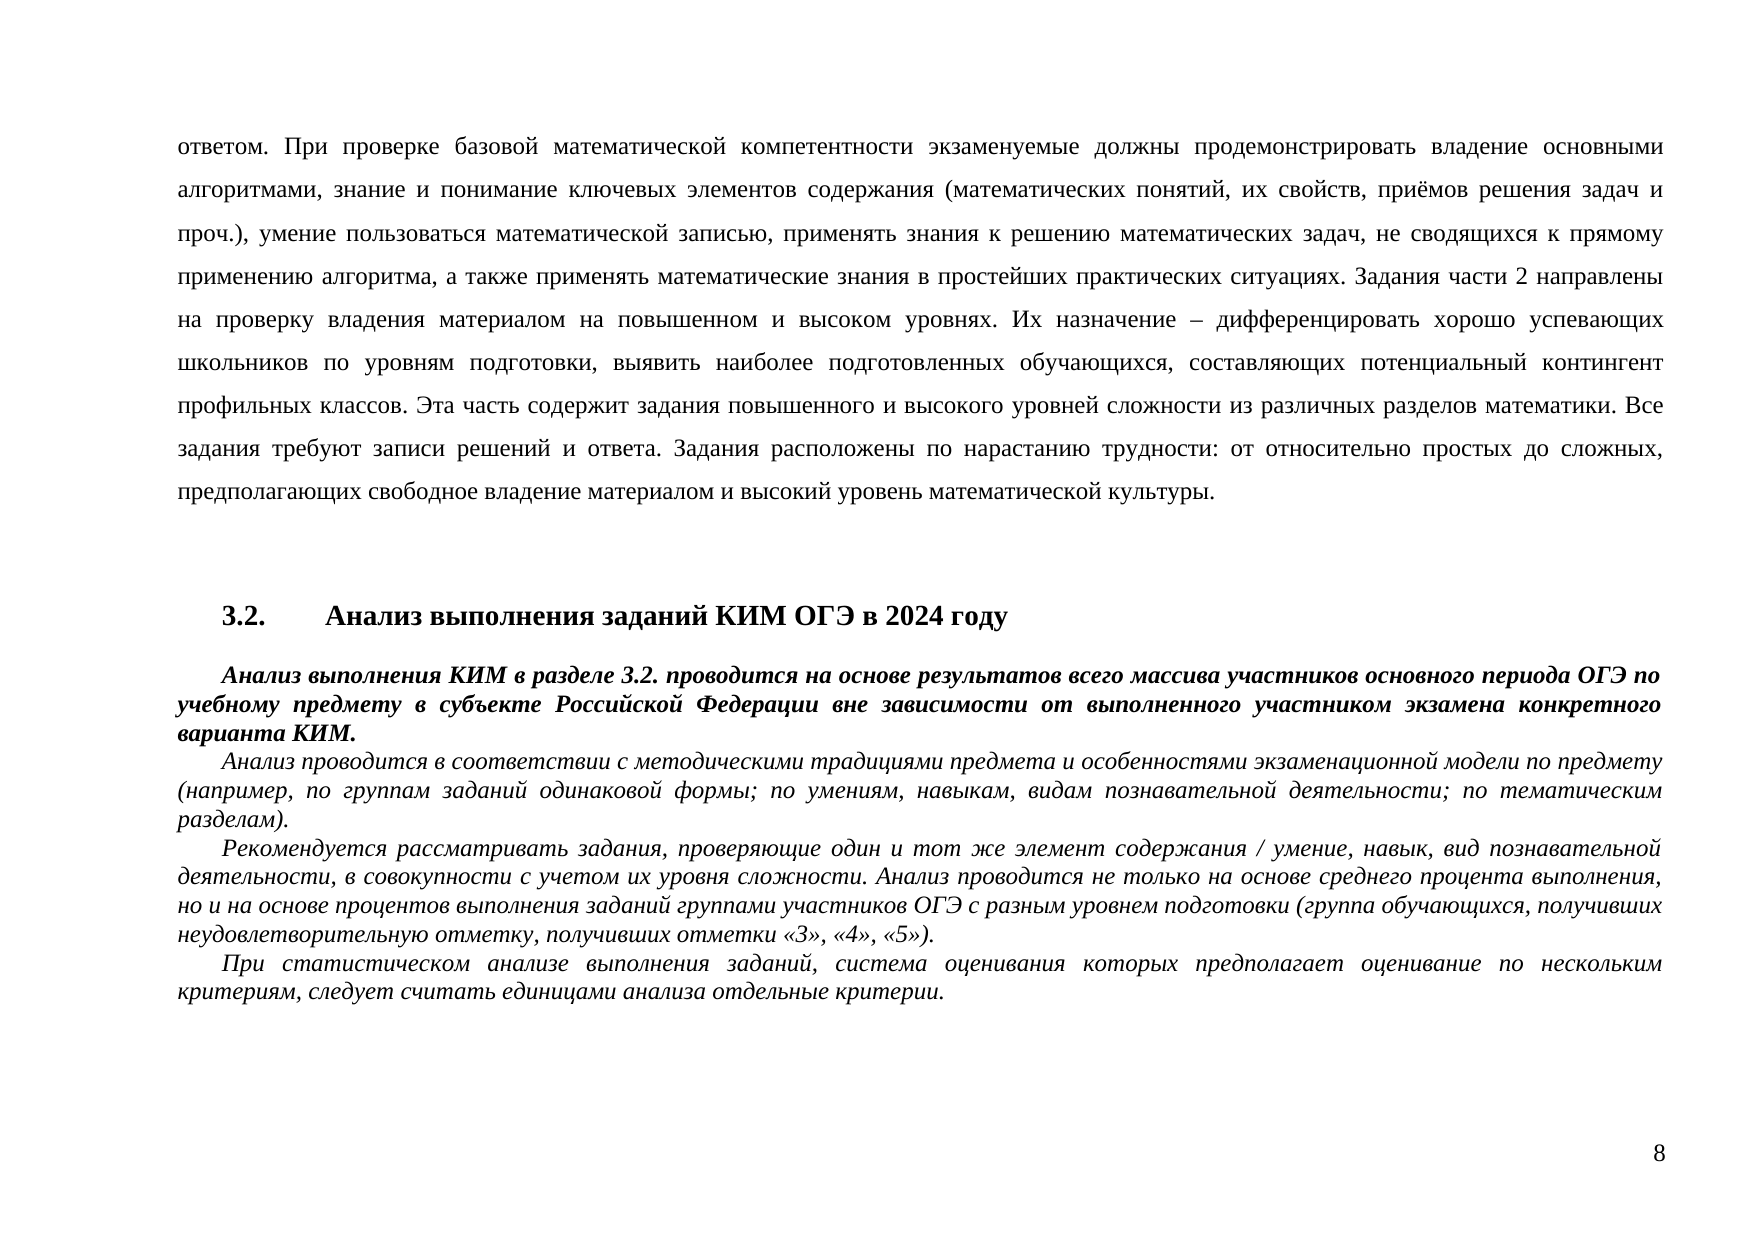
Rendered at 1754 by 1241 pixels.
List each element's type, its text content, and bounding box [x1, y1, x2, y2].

text Анализ проводится в соответствии с методическими традициями предмета и особенностями экзаменационной модели по предмету (например, по группам заданий одинаковой формы; по умениям, навыкам, видам познавательной деятельности; по тематическим разделам). [177, 746, 1665, 833]
text Рекомендуется рассматривать задания, проверяющие один и тот же элемент содержания / умение, навык, вид познавательной деятельности, в совокупности с учетом их уровня сложности. Анализ проводится не только на основе среднего процента выполнения, но и на основе процентов выполнения заданий группами участников ОГЭ с разным уровнем подготовки (группа обучающихся, получивших неудовлетворительную отметку, получивших отметки «3», «4», «5»). [177, 833, 1665, 948]
subtitle Анализ выполнения заданий КИМ ОГЭ в 2024 году [222, 598, 1665, 631]
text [177, 131, 1665, 505]
text Анализ выполнения КИМ в разделе 3.2. проводится на основе результатов всего массива участников основного периода ОГЭ по учебному предмету в субъекте Российской Федерации вне зависимости от выполненного участником экзамена конкретного варианта КИМ. [177, 660, 1665, 746]
text При статистическом анализе выполнения заданий, система оценивания которых предполагает оценивание по нескольким критериям, следует считать единицами анализа отдельные критерии. [177, 948, 1665, 1005]
